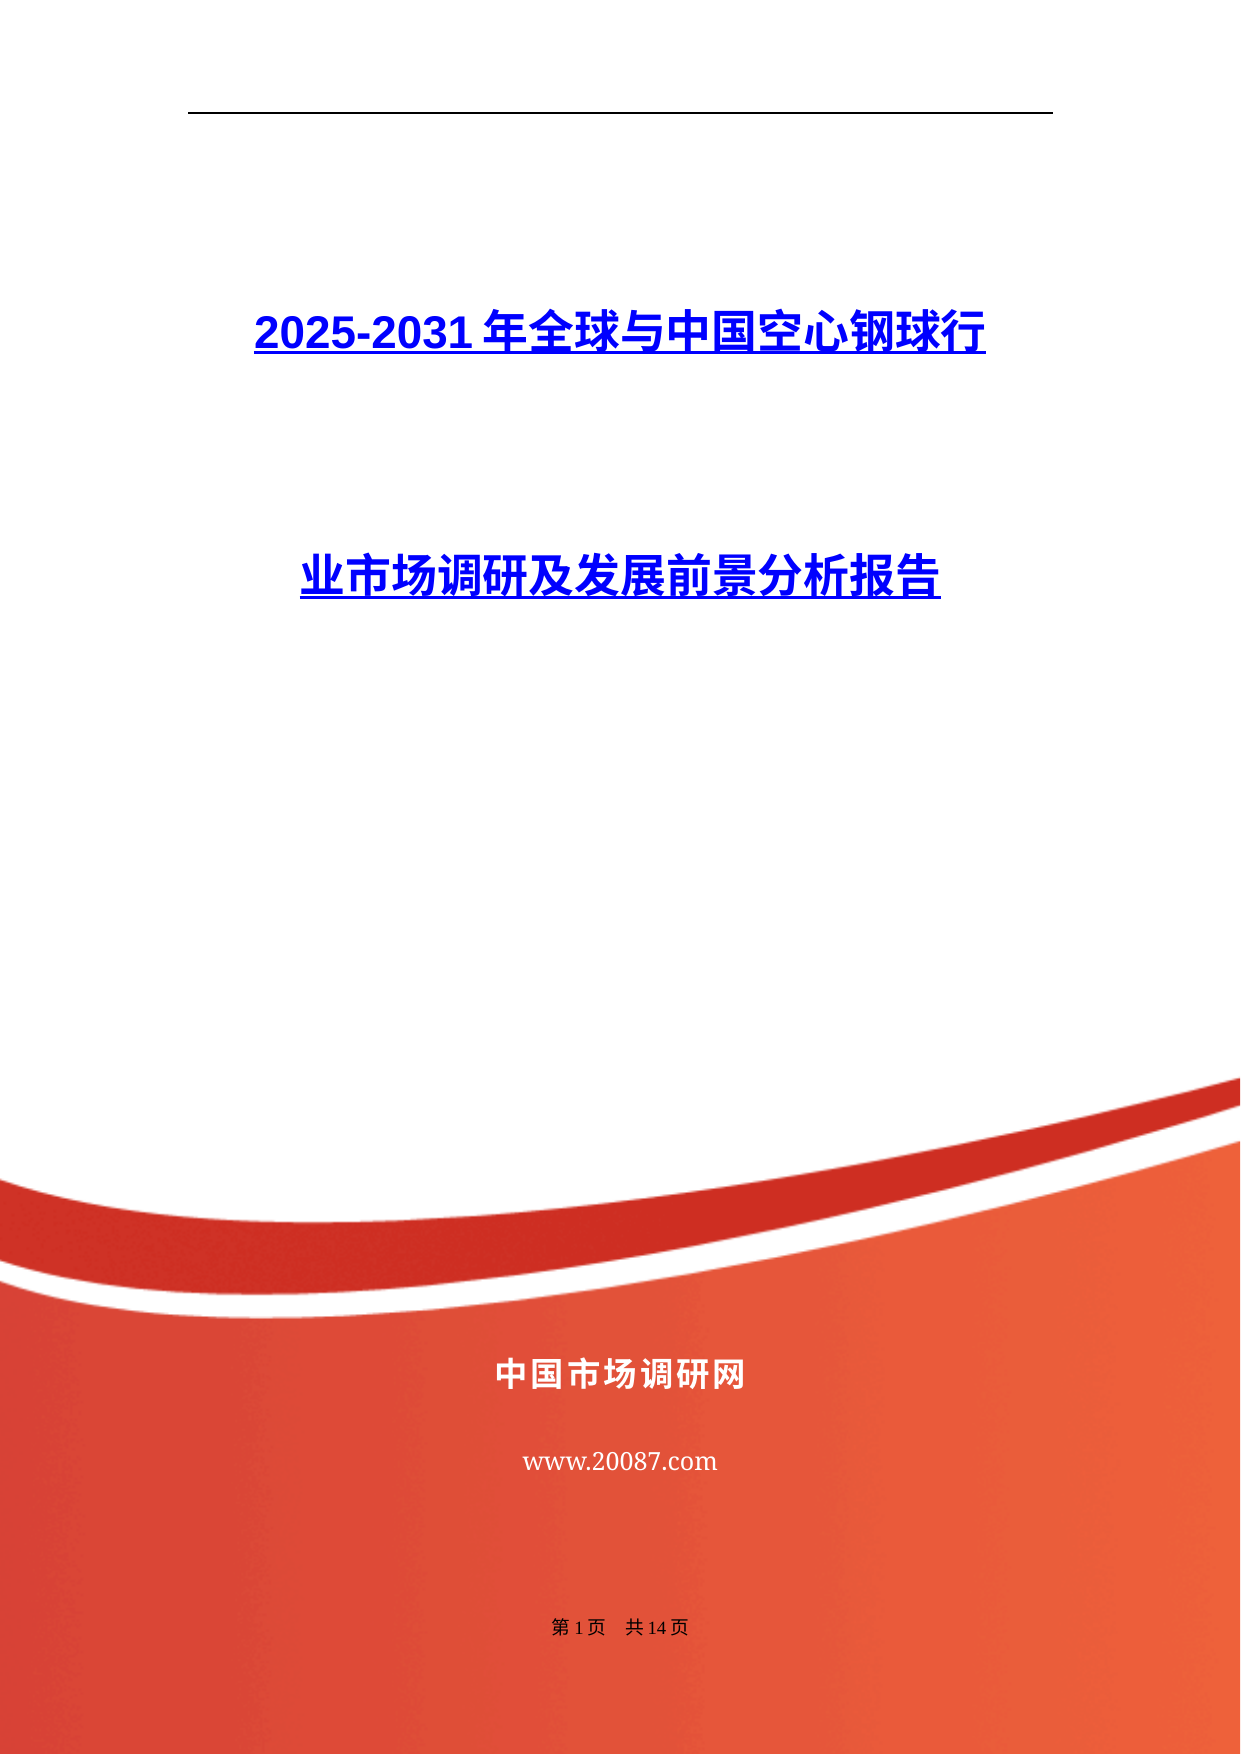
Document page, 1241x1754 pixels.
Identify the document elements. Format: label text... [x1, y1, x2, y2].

subtitle 中国市场调研网 [187, 1339, 1053, 1404]
text www.20087.com [187, 1428, 1053, 1493]
table_header 2025-2031年全球与中国空心钢球行业市场调研及发展前景分析报告 [188, 207, 1053, 773]
picture [0, 1006, 1241, 1754]
